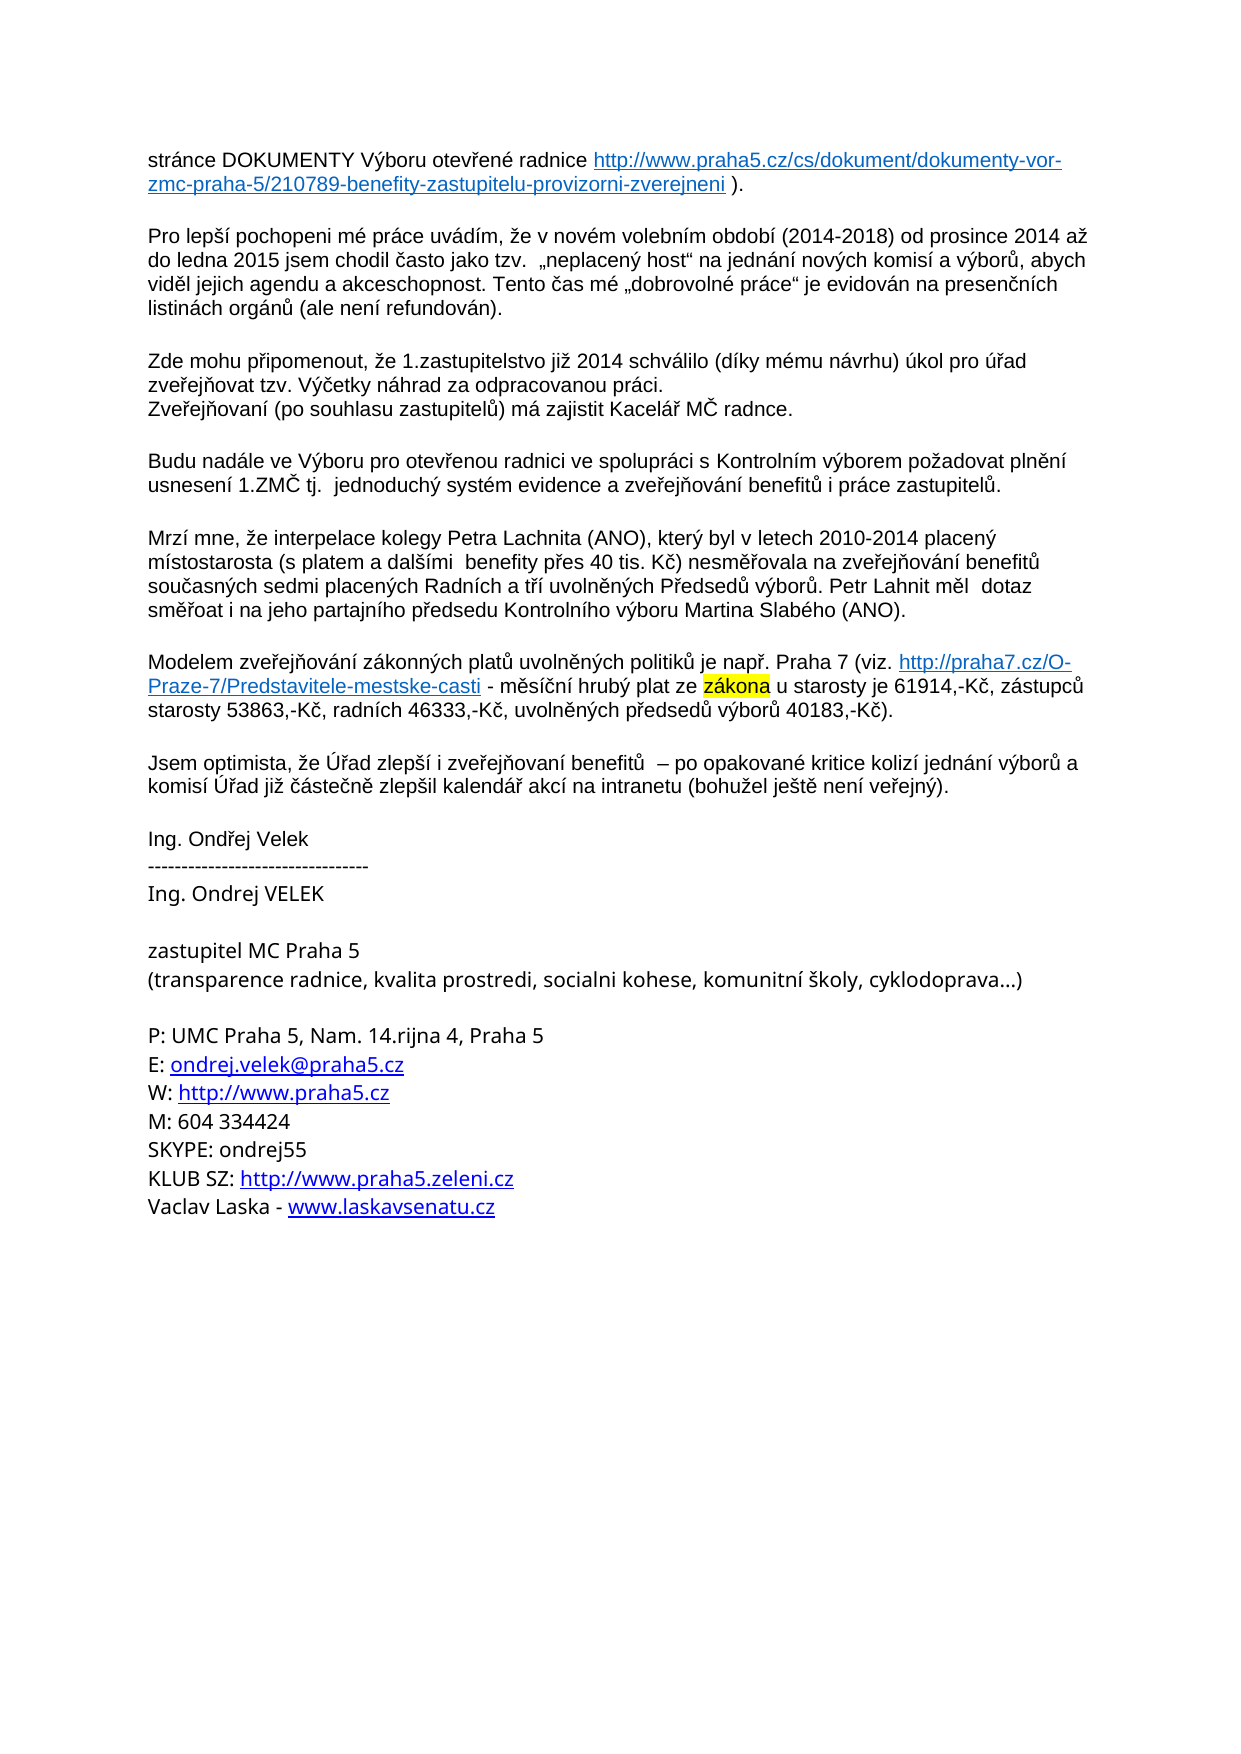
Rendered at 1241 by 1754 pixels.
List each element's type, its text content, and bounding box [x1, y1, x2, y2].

text Modelem zveřejňování zákonných platů uvolněných politiků je např. Praha 7 (viz. http://praha7.cz/O-Praze-7/Predstavitele-mestske-casti - měsíční hrubý plat ze zákona u starosty je 61914,-Kč, zástupců starosty 53863,-Kč, radních 46333,-Kč, uvolněných předsedů výborů 40183,-Kč). [148, 650, 1093, 722]
text Jsem optimista, že Úřad zlepší i zveřejňovaní benefitů – po opakované kritice kolizí jednání výborů a komisí Úřad již částečně zlepšil kalendář akcí na intranetu (bohužel ještě není veřejný). [148, 750, 1093, 798]
text Budu nadále ve Výboru pro otevřenou radnici ve spolupráci s Kontrolním výborem požadovat plnění usnesení 1.ZMČ tj. jednoduchý systém evidence a zveřejňování benefitů i práce zastupitelů. [148, 449, 1093, 497]
text Ing. Ondřej Velek [148, 827, 1093, 851]
text Mrzí mne, že interpelace kolegy Petra Lachnita (ANO), který byl v letech 2010-2014 placený místostarosta (s platem a dalšími benefity přes 40 tis. Kč) nesměřovala na zveřejňování benefitů současných sedmi placených Radních a tří uvolněných Předsedů výborů. Petr Lahnit měl dotaz směřoat i na jeho partajního předsedu Kontrolního výboru Martina Slabého (ANO). [148, 526, 1093, 621]
text --------------------------------- Ing. Ondrej VELEK zastupitel MC Praha 5 (transparence radnice, kvalita prostredi, socialni kohese, komunitní školy, cyklodoprava...) P: UMC Praha 5, Nam. 14.rijna 4, Praha 5 E: ondrej.velek@praha5.cz W: http://www.praha5.cz M: 604 334424 SKYPE: ondrej55 [148, 851, 1093, 1164]
text Zveřejňovaní (po souhlasu zastupitelů) má zajistit Kacelář MČ radnce. [148, 397, 1093, 421]
text Pro lepší pochopeni mé práce uvádím, že v novém volebním období (2014-2018) od prosince 2014 až do ledna 2015 jsem chodil často jako tzv. „neplacený host“ na jednání nových komisí a výborů, abych viděl jejich agendu a akceschopnost. Tento čas mé „dobrovolné práce“ je evidován na presenčních listinách orgánů (ale není refundován). [148, 224, 1093, 320]
text KLUB SZ: http://www.praha5.zeleni.cz Vaclav Laska - www.laskavsenatu.cz [148, 1164, 1093, 1221]
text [148, 148, 1093, 196]
text Zde mohu připomenout, že 1.zastupitelstvo již 2014 schválilo (díky mému návrhu) úkol pro úřad zveřejňovat tzv. Výčetky náhrad za odpracovanou práci. [148, 349, 1093, 397]
